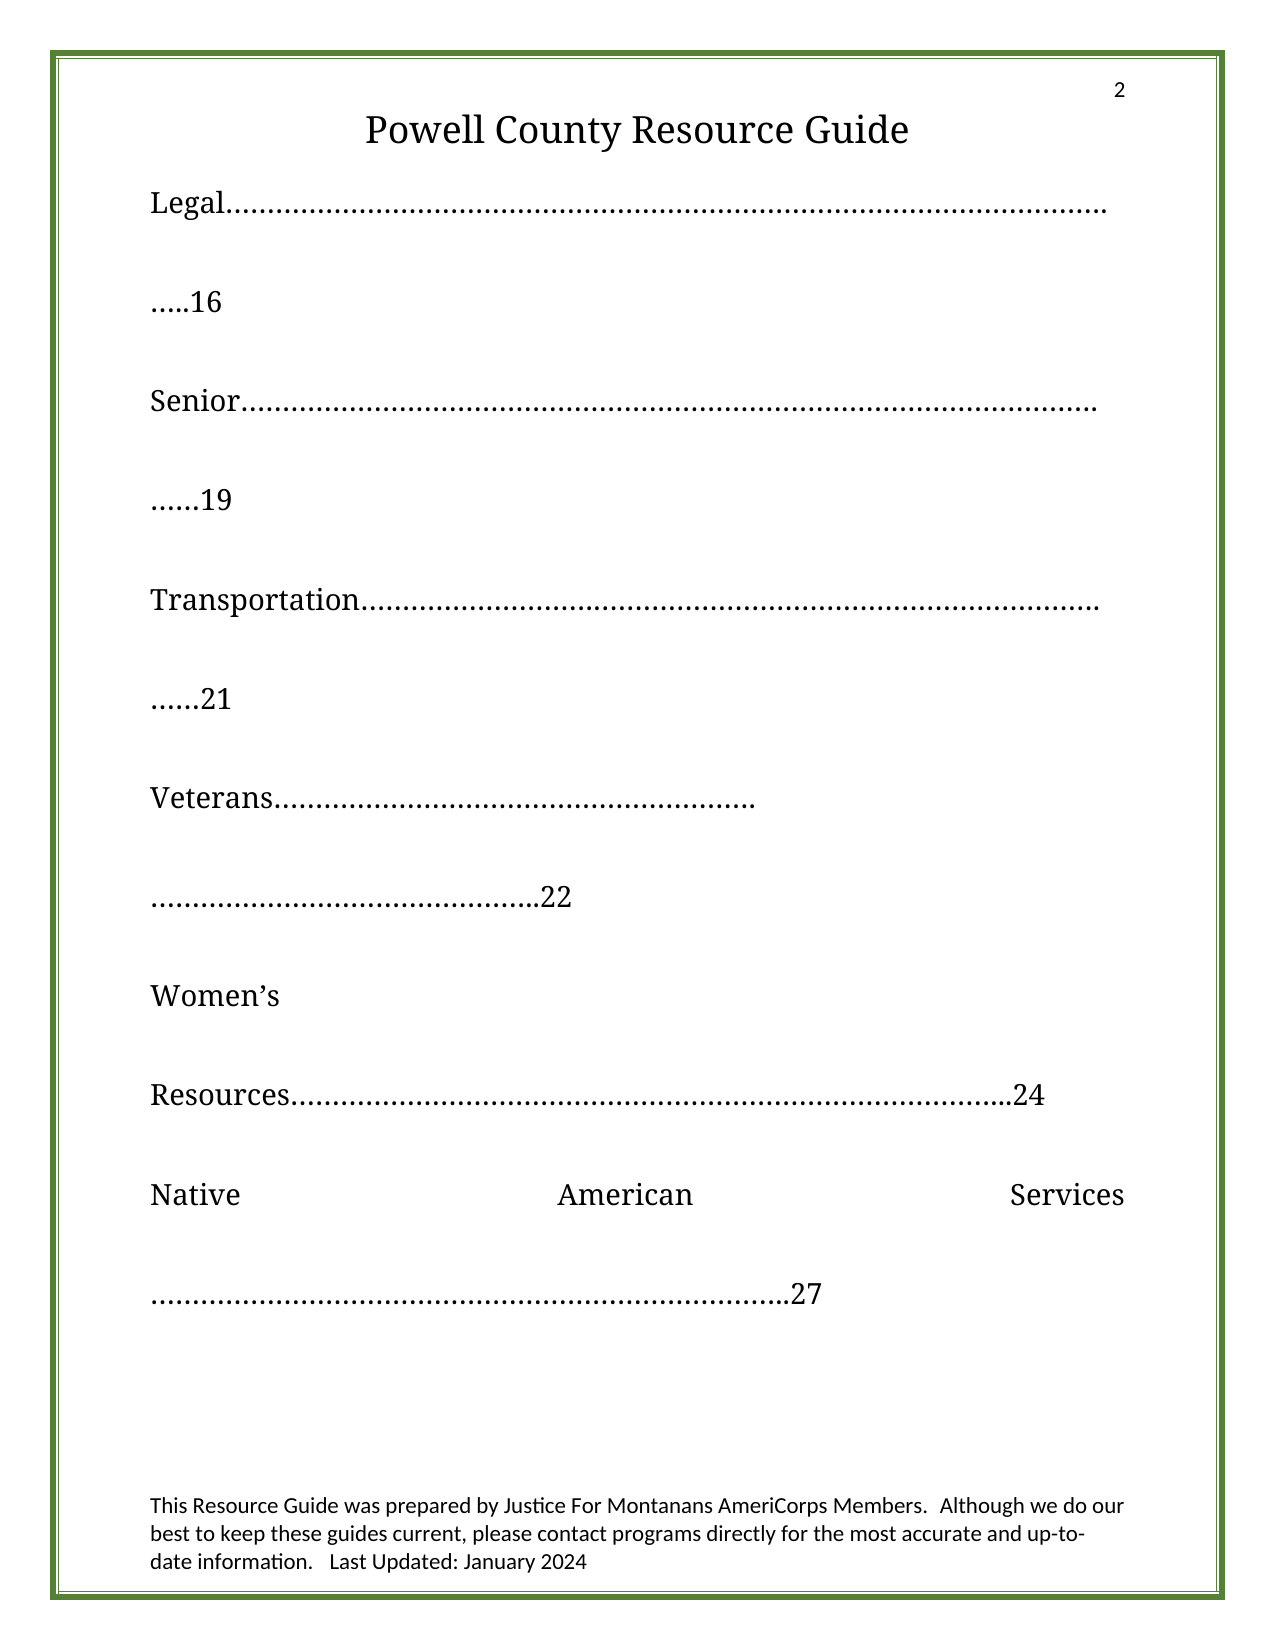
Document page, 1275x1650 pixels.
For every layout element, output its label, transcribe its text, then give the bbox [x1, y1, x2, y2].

text Senior………………………………………………………………………………………….……19 [150, 380, 1125, 519]
text Veterans………………………………………………….………………………………………..22 [150, 777, 1125, 916]
text Native American Services …………………………………………………………………..27 [150, 1174, 1125, 1313]
text Legal…………………………………………………………………………………………….…..16 [150, 182, 1125, 321]
text Women’s Resources…………………………………………………………………………...24 [150, 975, 1125, 1114]
text Transportation……………………….…………………………………………………….……21 [150, 579, 1125, 718]
